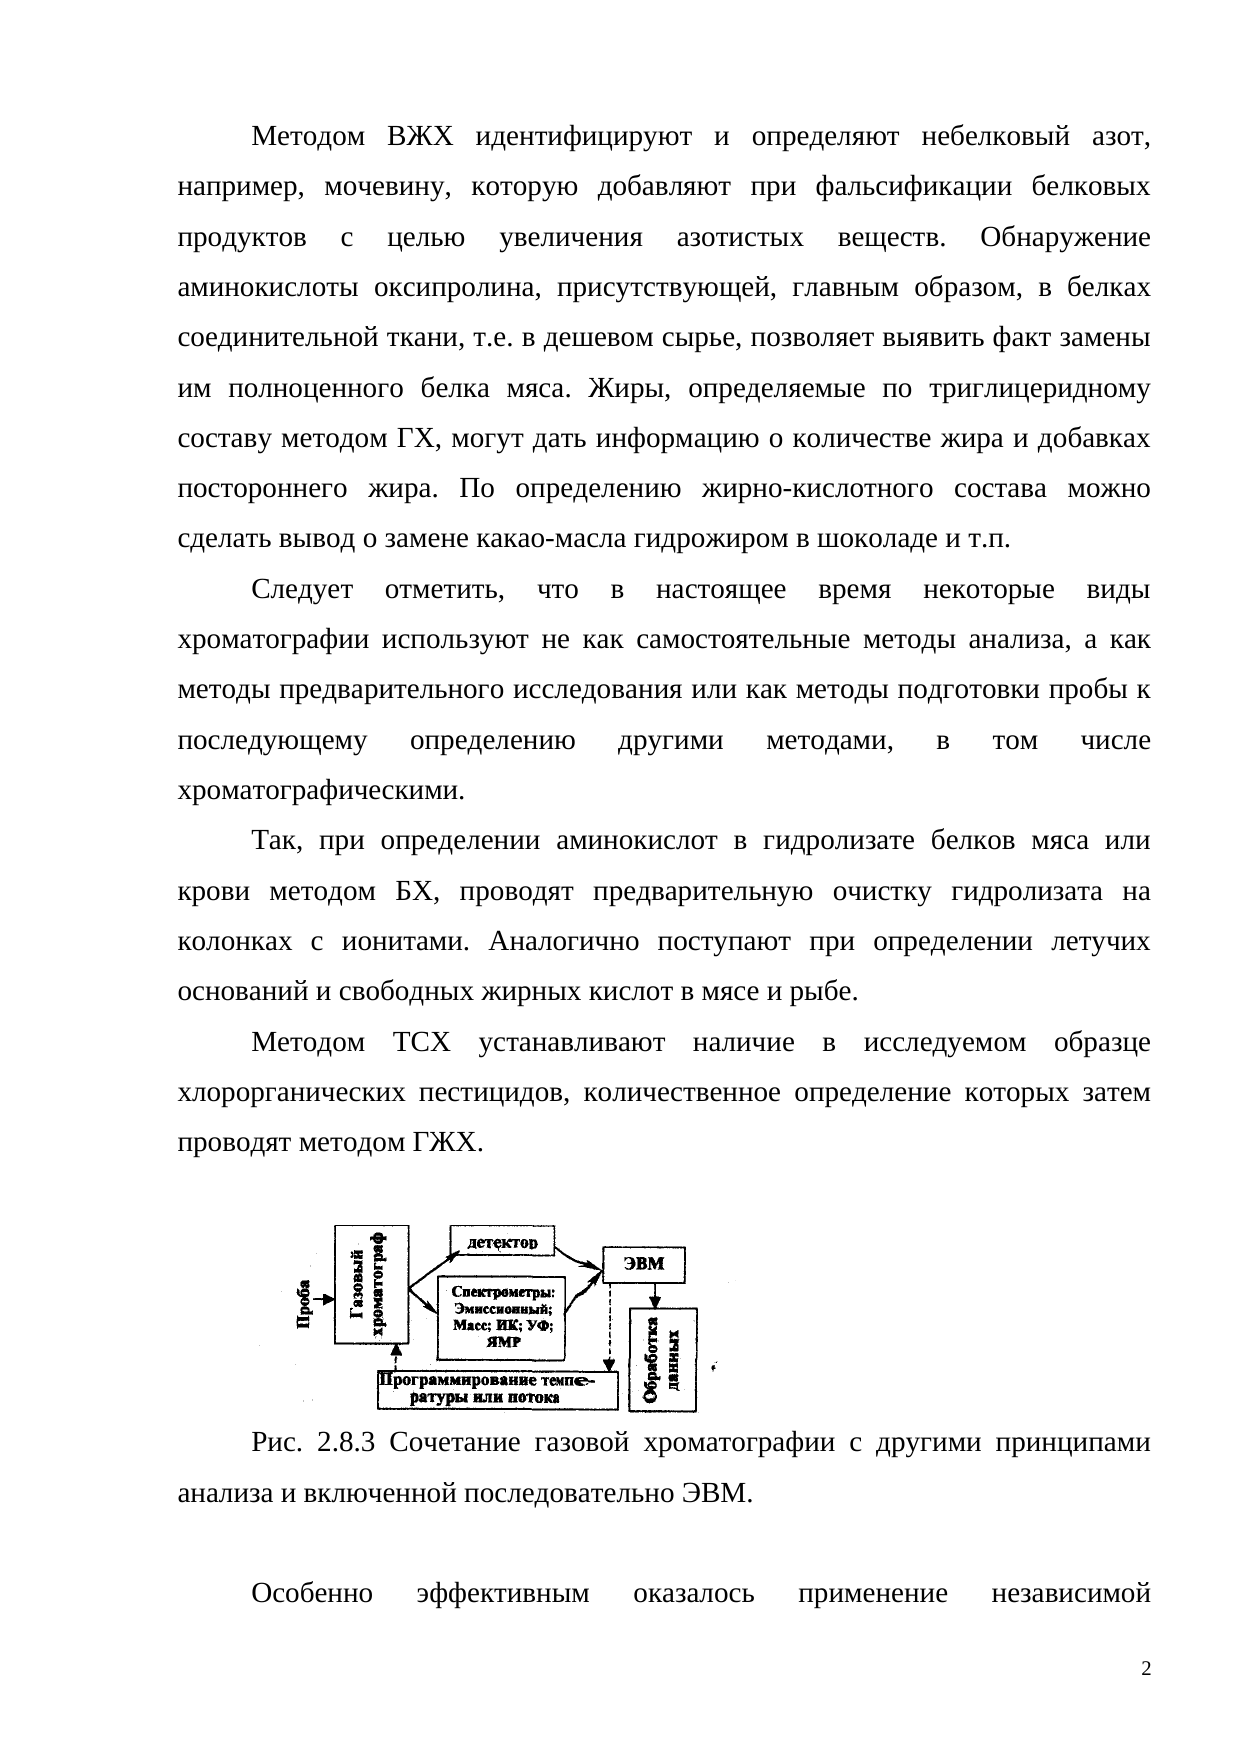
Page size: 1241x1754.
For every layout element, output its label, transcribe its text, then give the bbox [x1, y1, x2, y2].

text Методом ВЖХ идентифицируют и определяют небелковый азот, например, мочевину, которую добавляют при фальсификации белковых продуктов с целью увеличения азотистых веществ. Обнаружение аминокислоты оксипролина, присутствующей, главным образом, в белках соединительной ткани, т.е. в дешевом сырье, позволяет выявить факт замены им полноценного белка мяса. Жиры, определяемые по триглицеридному составу методом ГХ, могут дать информацию о количестве жира и добавках постороннего жира. По определению жирно-кислотного состава можно сделать вывод о замене какао-масла гидрожиром в шоколаде и т.п. [177, 118, 1152, 554]
text Рис. 2.8.3 Сочетание газовой хроматографии с другими принципами анализа и включенной последовательно ЭВМ. [177, 1424, 1152, 1508]
text Так, при определении аминокислот в гидролизате белков мяса или крови методом БХ, проводят предварительную очистку гидролизата на колонках с ионитами. Аналогично поступают при определении летучих оснований и свободных жирных кислот в мясе и рыбе. [177, 822, 1152, 1007]
text Методом ТСХ устанавливают наличие в исследуемом образце хлорорганических пестицидов, количественное определение которых затем проводят методом ГЖХ. [177, 1024, 1152, 1158]
text Следует отметить, что в настоящее время некоторые виды хроматографии используют не как самостоятельные методы анализа, а как методы предварительного исследования или как методы подготовки пробы к последующему определению другими методами, в том числе хроматографическими. [177, 571, 1152, 806]
picture [251, 1225, 736, 1413]
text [177, 1576, 1152, 1609]
